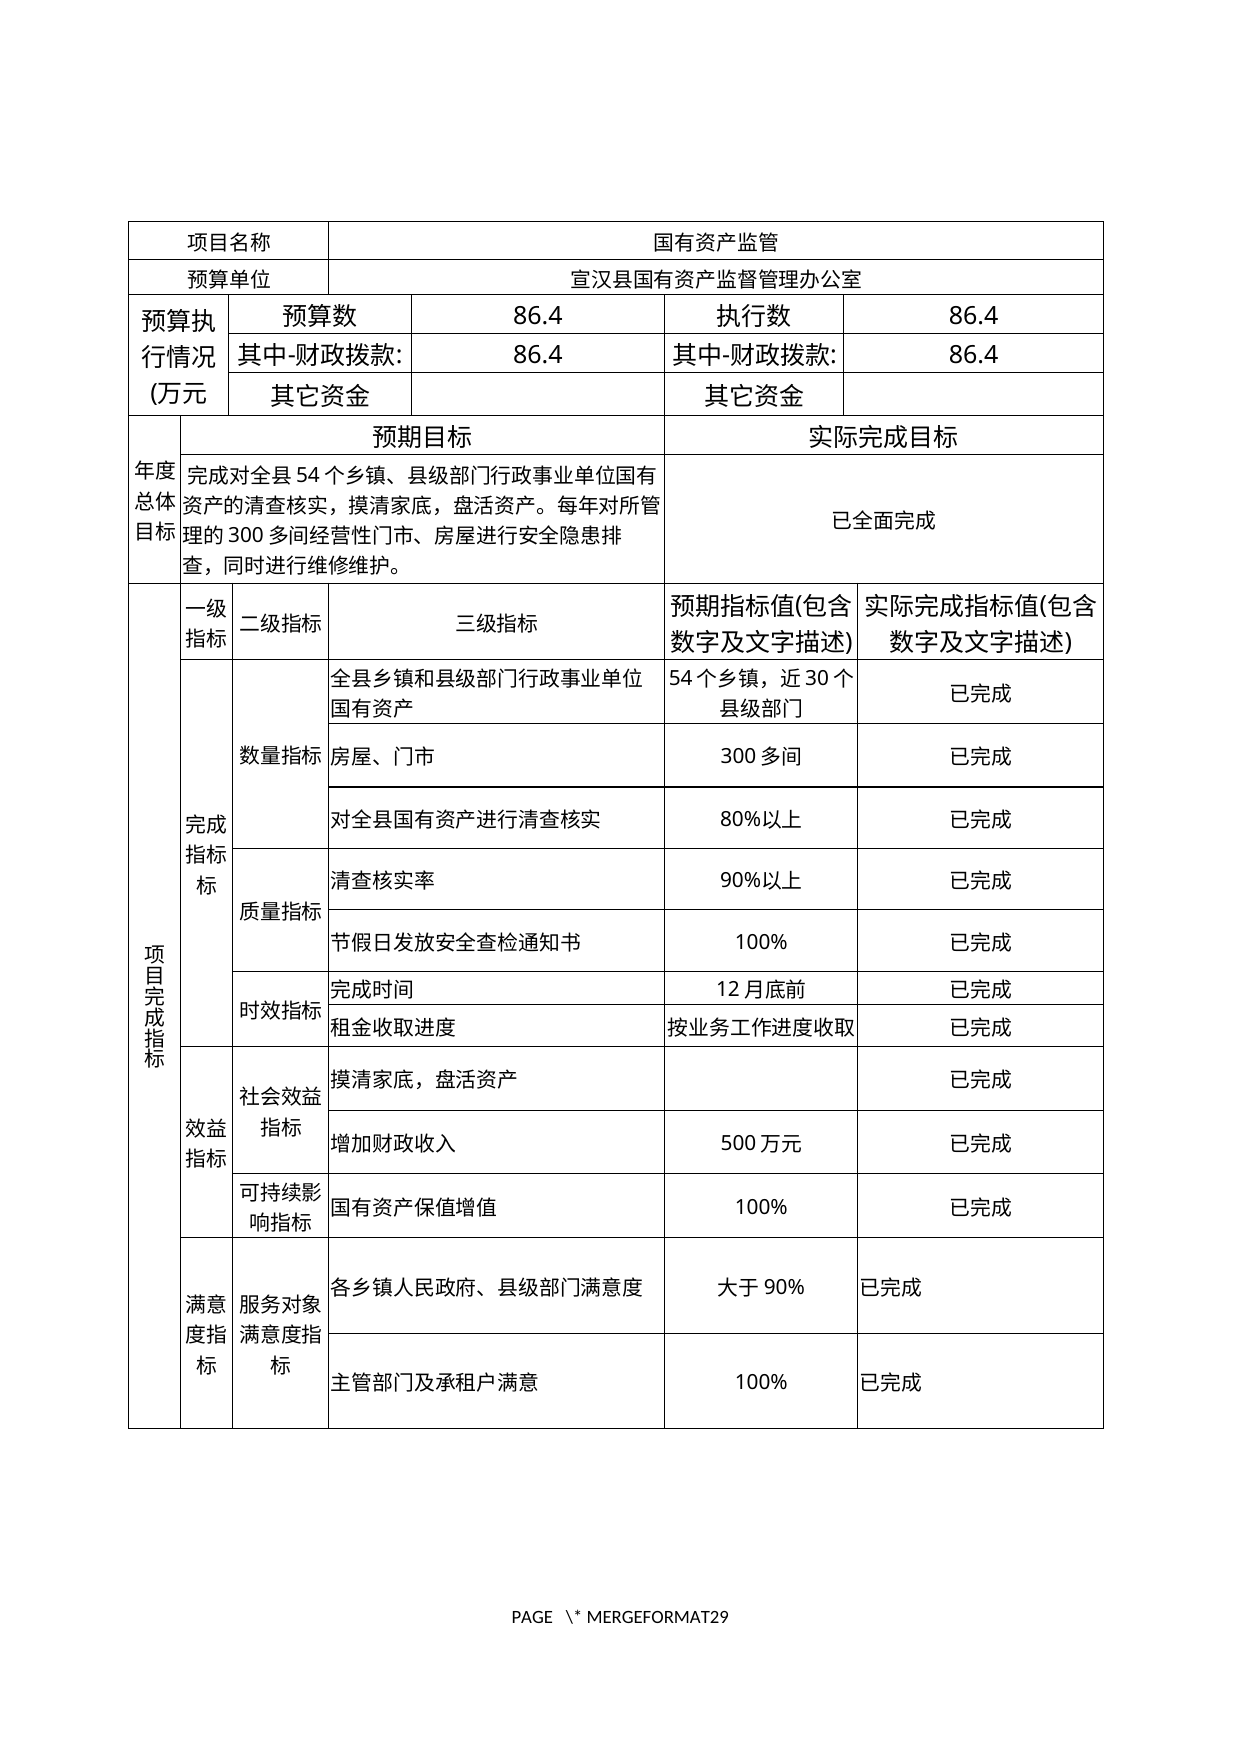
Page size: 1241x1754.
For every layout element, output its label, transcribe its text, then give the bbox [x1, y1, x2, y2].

table_cell 三级指标 [329, 584, 664, 659]
table_cell 已完成 [858, 1047, 1103, 1109]
table_cell 二级指标 [233, 584, 328, 659]
table_cell 完成对全县54个乡镇、县级部门行政事业单位国有资产的清查核实，摸清家底，盘活资产。每年对所管理的300多间经营性门市、房屋进行安全隐患排查，同时进行维修维护。 [181, 455, 664, 582]
table_cell 完成时间 [329, 972, 664, 1004]
table_cell [412, 373, 664, 415]
table_cell 86.4 [412, 295, 664, 333]
table_cell 效益指标 [181, 1047, 232, 1237]
table_header 项目名称 [129, 222, 328, 259]
table_cell 对全县国有资产进行清查核实 [329, 788, 664, 848]
table_cell 12月底前 [665, 972, 857, 1004]
table_cell 其它资金 [229, 373, 411, 415]
table_cell 已完成 [858, 910, 1103, 971]
table_cell 执行数 [665, 295, 843, 333]
table_cell 主管部门及承租户满意 [329, 1334, 664, 1428]
table_cell [665, 1047, 857, 1109]
table_cell 100% [665, 1174, 857, 1237]
table_cell 完成指标 标 [181, 660, 232, 1046]
table_cell 时效指标 [233, 972, 328, 1046]
table_cell 实际完成指标值(包含数字及文字描述) [858, 584, 1103, 659]
table_cell 已完成 [858, 1111, 1103, 1173]
table_cell 增加财政收入 [329, 1111, 664, 1173]
table_cell 摸清家底，盘活资产 [329, 1047, 664, 1109]
table_cell 年度总体目标 [129, 416, 180, 582]
table_cell 其中-财政拨款: [665, 334, 843, 372]
table_cell 清查核实率 [329, 849, 664, 909]
table_cell 已全面完成 [665, 455, 1103, 582]
table_cell 预算单位 [129, 260, 328, 294]
table_cell 项目完成指标 [129, 584, 180, 1428]
table_cell 已完成 [858, 1174, 1103, 1237]
table_cell 按业务工作进度收取 [665, 1005, 857, 1046]
table_cell 社会效益 指标 [233, 1047, 328, 1173]
table_cell 预期指标值(包含数字及文字描述) [665, 584, 857, 659]
table_cell 已完成 [858, 660, 1103, 722]
table_cell 各乡镇人民政府、县级部门满意度 [329, 1238, 664, 1333]
table_cell 已完成 [858, 724, 1103, 786]
table_cell 500万元 [665, 1111, 857, 1173]
table_cell 一级 指标 [181, 584, 232, 659]
table_cell 其中-财政拨款: [229, 334, 411, 372]
table_cell 全县乡镇和县级部门行政事业单位国有资产 [329, 660, 664, 722]
table_cell 90%以上 [665, 849, 857, 909]
table_cell 80%以上 [665, 788, 857, 848]
table_cell 预算执行情况(万元 [129, 295, 228, 415]
table_cell 节假日发放安全查检通知书 [329, 910, 664, 971]
table_cell 已完成 [858, 972, 1103, 1004]
table_cell 已完成 [858, 1334, 1103, 1428]
table_cell 已完成 [858, 849, 1103, 909]
table_cell 已完成 [858, 1238, 1103, 1333]
table_cell 86.4 [844, 334, 1103, 372]
table_cell 其它资金 [665, 373, 843, 415]
table_cell 54个乡镇，近30个县级部门 [665, 660, 857, 722]
table_cell 数量指标 [233, 660, 328, 848]
table_cell 86.4 [412, 334, 664, 372]
table_cell 可持续影响指标 [233, 1174, 328, 1237]
table_cell 100% [665, 910, 857, 971]
table_cell 已完成 [858, 788, 1103, 848]
table_header 国有资产监管 [329, 222, 1103, 259]
table_cell [844, 373, 1103, 415]
table_cell 已完成 [858, 1005, 1103, 1046]
table_cell 300多间 [665, 724, 857, 786]
table_cell 服务对象 满意度指标 [233, 1238, 328, 1428]
table_cell 大于90% [665, 1238, 857, 1333]
table_cell 86.4 [844, 295, 1103, 333]
table_cell 预算数 [229, 295, 411, 333]
table_cell 国有资产保值增值 [329, 1174, 664, 1237]
table_cell 预期目标 [181, 416, 664, 454]
table_cell 满意度指标 [181, 1238, 232, 1428]
table_cell 100% [665, 1334, 857, 1428]
table_cell 租金收取进度 [329, 1005, 664, 1046]
table_cell 实际完成目标 [665, 416, 1103, 454]
table_cell 房屋、门市 [329, 724, 664, 786]
table_cell 宣汉县国有资产监督管理办公室 [329, 260, 1103, 294]
table_cell 质量指标 [233, 849, 328, 971]
